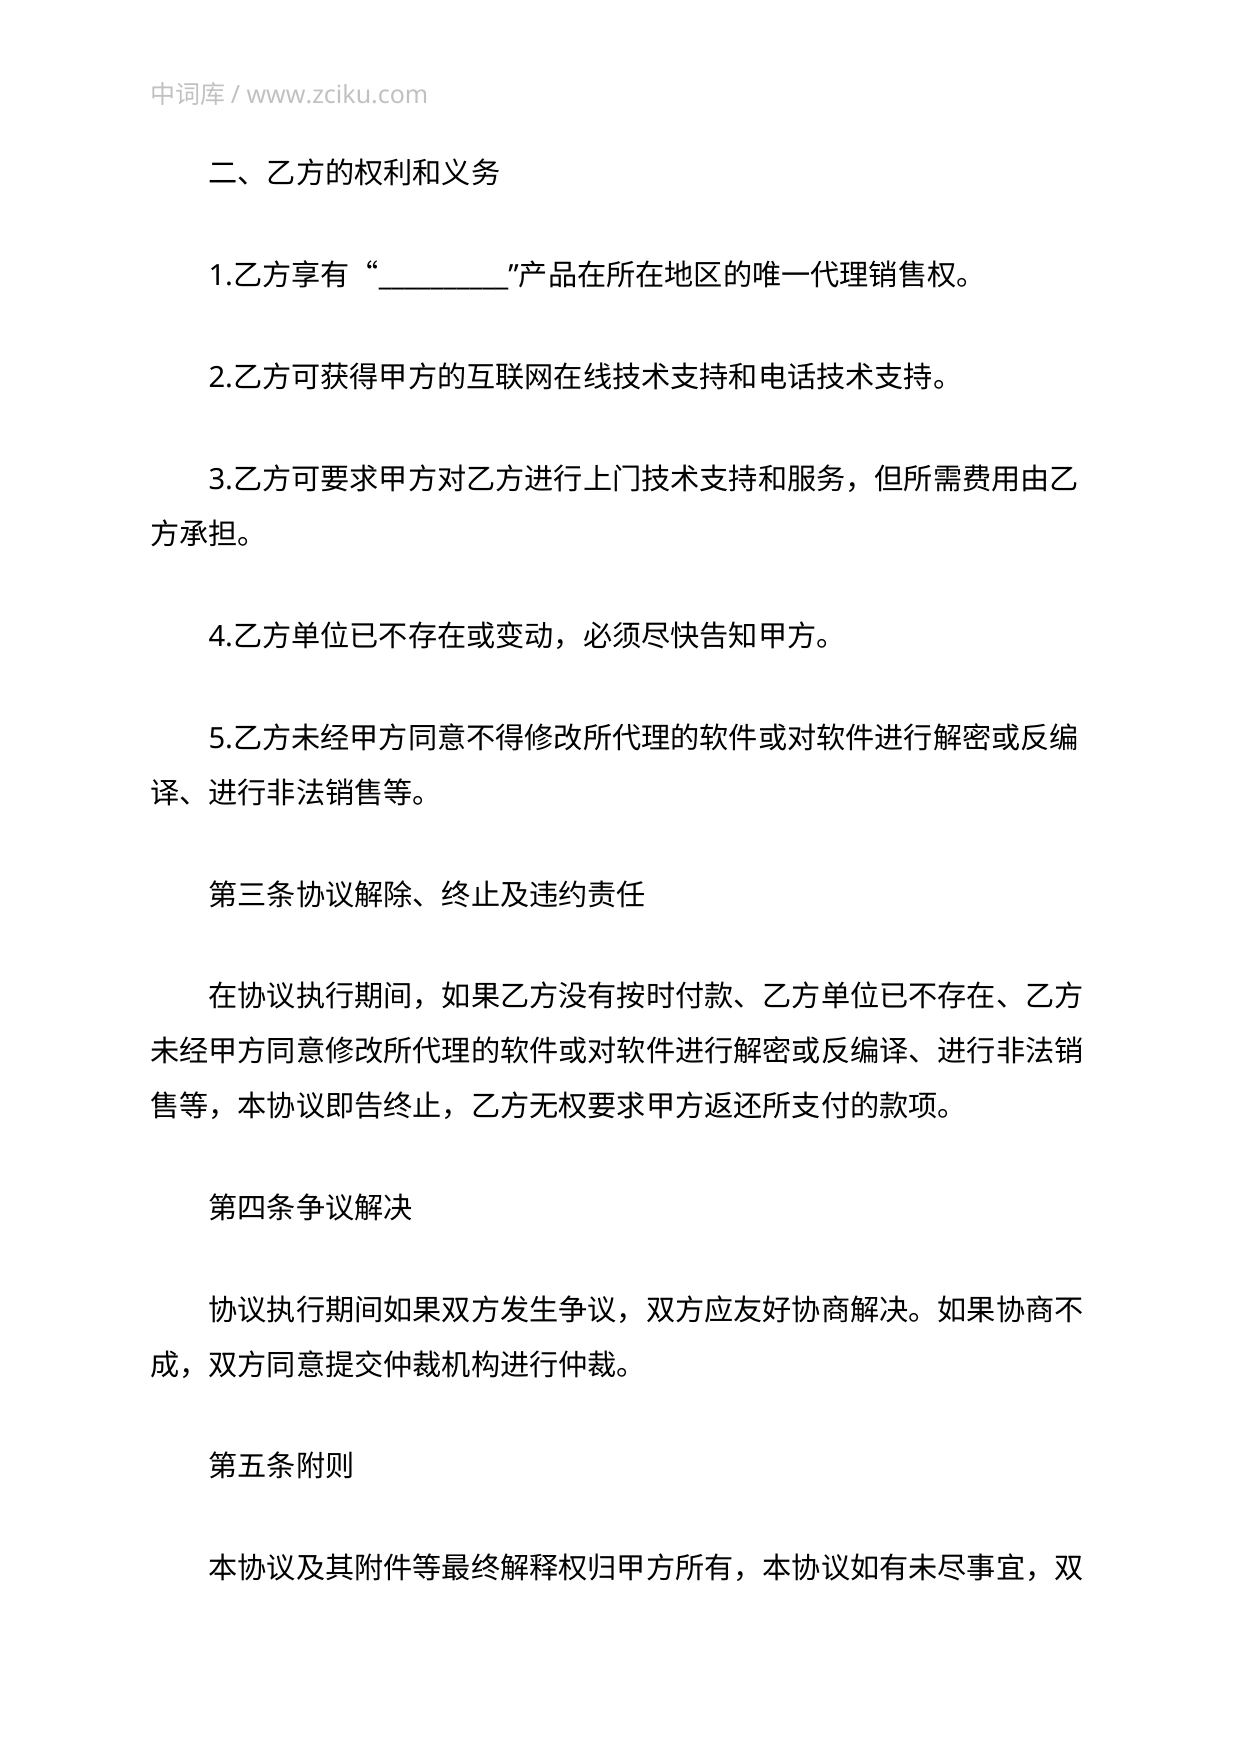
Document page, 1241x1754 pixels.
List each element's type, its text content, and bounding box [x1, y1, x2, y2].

text 在协议执行期间，如果乙方没有按时付款、乙方单位已不存在、乙方未经甲方同意修改所代理的软件或对软件进行解密或反编译、进行非法销售等，本协议即告终止，乙方无权要求甲方返还所支付的款项。 [150, 973, 1090, 1125]
text 二、乙方的权利和义务 [150, 150, 1090, 192]
text 5.乙方未经甲方同意不得修改所代理的软件或对软件进行解密或反编译、进行非法销售等。 [150, 714, 1090, 812]
text 第五条附则 [150, 1443, 1090, 1485]
text 3.乙方可要求甲方对乙方进行上门技术支持和服务，但所需费用由乙方承担。 [150, 456, 1090, 553]
text 1.乙方享有“__________”产品在所在地区的唯一代理销售权。 [150, 252, 1090, 294]
text 第三条协议解除、终止及违约责任 [150, 871, 1090, 913]
text 2.乙方可获得甲方的互联网在线技术支持和电话技术支持。 [150, 354, 1090, 396]
text 协议执行期间如果双方发生争议，双方应友好协商解决。如果协商不成，双方同意提交仲裁机构进行仲裁。 [150, 1286, 1090, 1383]
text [150, 1545, 1090, 1587]
text 第四条争议解决 [150, 1184, 1090, 1227]
text 4.乙方单位已不存在或变动，必须尽快告知甲方。 [150, 612, 1090, 655]
